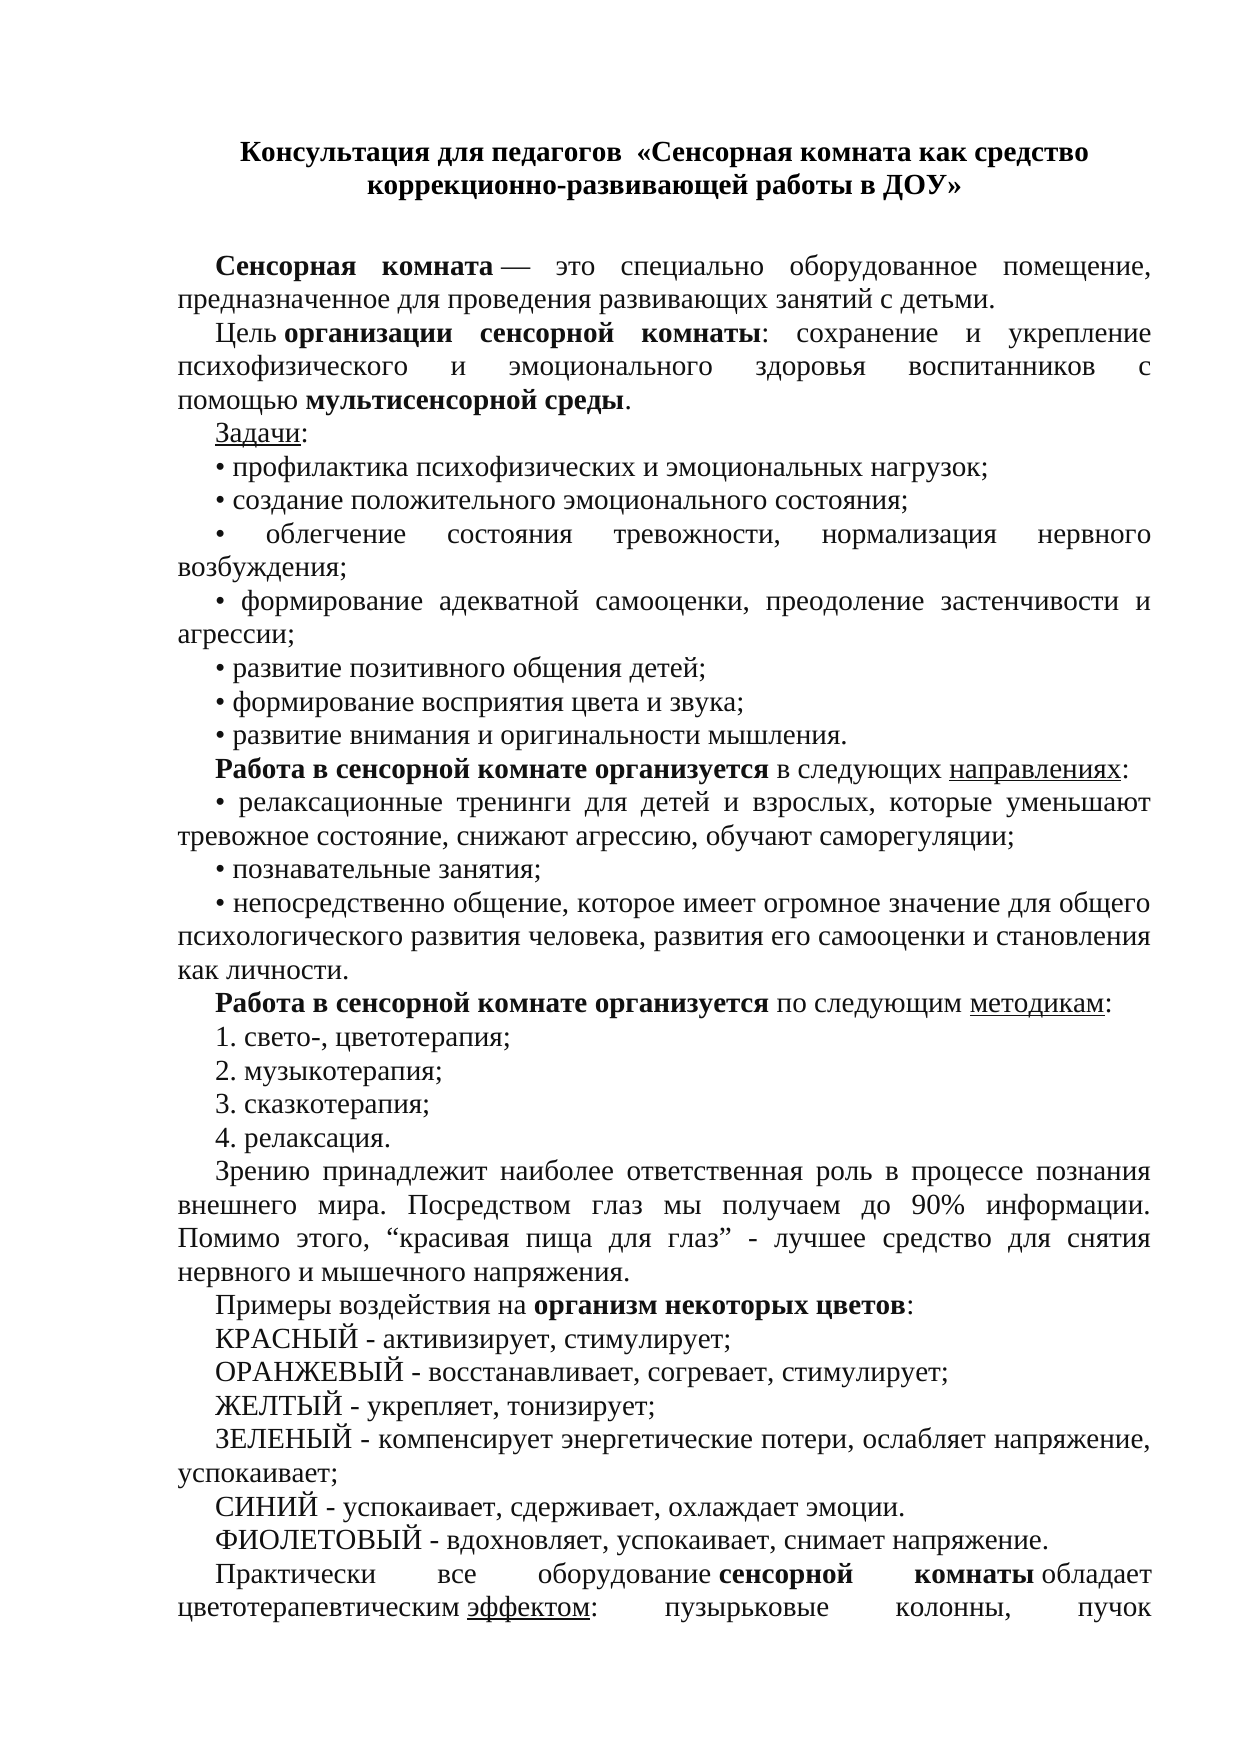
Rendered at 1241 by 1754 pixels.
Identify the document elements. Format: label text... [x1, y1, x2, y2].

text СИНИЙ - успокаивает, сдерживает, охлаждает эмоции. [177, 1489, 1152, 1522]
text • профилактика психофизических и эмоциональных нагрузок; [177, 449, 1152, 482]
text • создание положительного эмоционального состояния; [177, 482, 1152, 516]
text 3. сказкотерапия; [177, 1086, 1152, 1120]
text Цель организации сенсорной комнаты: сохранение и укрепление психофизического и эмоционального здоровья воспитанников с помощью мультисенсорной среды. [177, 315, 1152, 415]
text КРАСНЫЙ - активизирует, стимулирует; [177, 1321, 1152, 1354]
text Зрению принадлежит наиболее ответственная роль в процессе познания внешнего мира. Посредством глаз мы получаем до 90% информации. Помимо этого, “красивая пища для глаз” - лучшее средство для снятия нервного и мышечного напряжения. [177, 1153, 1152, 1287]
text • развитие внимания и оригинальности мышления. [177, 717, 1152, 751]
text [177, 1556, 1152, 1623]
text • познавательные занятия; [177, 851, 1152, 885]
text 2. музыкотерапия; [177, 1053, 1152, 1086]
text Сенсорная комната — это специально оборудованное помещение, предназначенное для проведения развивающих занятий с детьми. [177, 248, 1152, 315]
text 4. релаксация. [177, 1120, 1152, 1153]
text ЗЕЛЕНЫЙ - компенсирует энергетические потери, ослабляет напряжение, успокаивает; [177, 1422, 1152, 1489]
text ФИОЛЕТОВЫЙ - вдохновляет, успокаивает, снимает напряжение. [177, 1522, 1152, 1556]
text • формирование адекватной самооценки, преодоление застенчивости и агрессии; [177, 583, 1152, 650]
text Работа в сенсорной комнате организуется по следующим методикам: [177, 986, 1152, 1019]
text • релаксационные тренинги для детей и взрослых, которые уменьшают тревожное состояние, снижают агрессию, обучают саморегуляции; [177, 784, 1152, 851]
text 1. свето-, цветотерапия; [177, 1019, 1152, 1053]
text • облегчение состояния тревожности, нормализация нервного возбуждения; [177, 516, 1152, 583]
text Примеры воздействия на организм некоторых цветов: [177, 1287, 1152, 1321]
text • непосредственно общение, которое имеет огромное значение для общего психологического развития человека, развития его самооценки и становления как личности. [177, 885, 1152, 986]
text Задачи: [177, 415, 1152, 449]
text • формирование восприятия цвета и звука; [177, 684, 1152, 717]
text ОРАНЖЕВЫЙ - восстанавливает, согревает, стимулирует; [177, 1354, 1152, 1388]
text Работа в сенсорной комнате организуется в следующих направлениях: [177, 751, 1152, 784]
text • развитие позитивного общения детей; [177, 650, 1152, 684]
text ЖЕЛТЫЙ - укрепляет, тонизирует; [177, 1388, 1152, 1422]
text Консультация для педагогов «Сенсорная комната как средство коррекционно-развивающей работы в ДОУ» [177, 134, 1152, 201]
